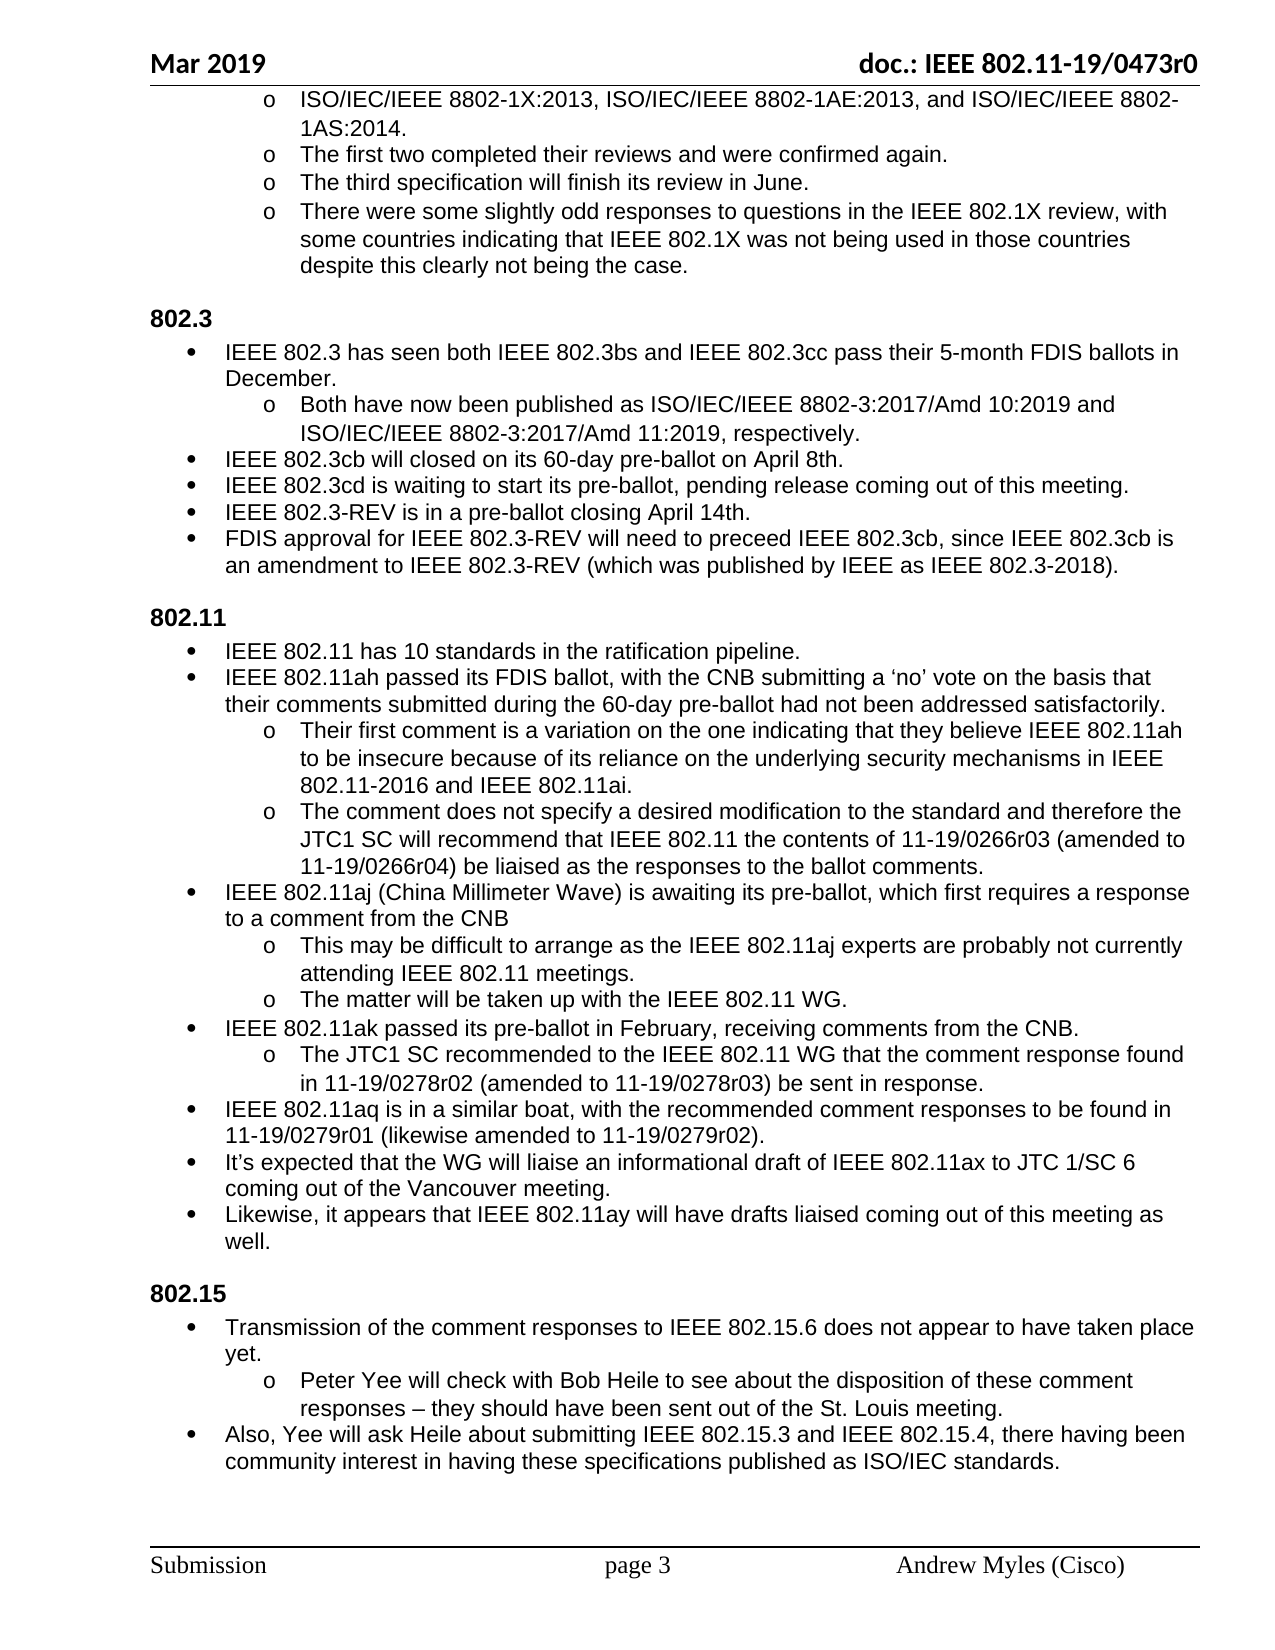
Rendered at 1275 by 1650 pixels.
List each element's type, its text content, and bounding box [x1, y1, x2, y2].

list It’s expected that the WG will liaise an informational draft of IEEE 802.11ax to JTC 1/SC 6 coming out of the Vancouver meeting. [187, 1148, 1200, 1201]
list Peter Yee will check with Bob Heile to see about the disposition of these comment responses – they should have been sent out of the St. Louis meeting. [262, 1367, 1200, 1421]
list IEEE 802.3-REV is in a pre-ballot closing April 14th. [187, 499, 1200, 525]
list IEEE 802.11ak passed its pre-ballot in February, receiving comments from the CNB. [187, 1015, 1200, 1041]
list IEEE 802.11aq is in a similar boat, with the recommended comment responses to be found in 11-19/0279r01 (likewise amended to 11-19/0279r02). [187, 1096, 1200, 1148]
subtitle 802.11 [150, 603, 1200, 632]
list The comment does not specify a desired modification to the standard and therefore the JTC1 SC will recommend that IEEE 802.11 the contents of 11-19/0266r03 (amended to 11-19/0266r04) be liaised as the responses to the ballot comments. [262, 798, 1200, 879]
list The matter will be taken up with the IEEE 802.11 WG. [262, 986, 1200, 1015]
list ISO/IEC/IEEE 8802-1X:2013, ISO/IEC/IEEE 8802-1AE:2013, and ISO/IEC/IEEE 8802-1AS:2014. [262, 86, 1200, 141]
list This may be difficult to arrange as the IEEE 802.11aj experts are probably not currently attending IEEE 802.11 meetings. [262, 932, 1200, 986]
subtitle 802.15 [150, 1279, 1200, 1308]
list IEEE 802.11aj (China Millimeter Wave) is awaiting its pre-ballot, which first requires a response to a comment from the CNB [187, 879, 1200, 932]
list IEEE 802.3 has seen both IEEE 802.3bs and IEEE 802.3cc pass their 5-month FDIS ballots in December. [187, 339, 1200, 391]
list IEEE 802.11 has 10 standards in the ratification pipeline. [187, 638, 1200, 664]
list Transmission of the comment responses to IEEE 802.15.6 does not appear to have taken place yet. [187, 1314, 1200, 1367]
list IEEE 802.3cd is waiting to start its pre-ballot, pending release coming out of this meeting. [187, 472, 1200, 499]
list IEEE 802.3cb will closed on its 60-day pre-ballot on April 8th. [187, 446, 1200, 472]
list Their first comment is a variation on the one indicating that they believe IEEE 802.11ah to be insecure because of its reliance on the underlying security mechanisms in IEEE 802.11-2016 and IEEE 802.11ai. [262, 717, 1200, 798]
list There were some slightly odd responses to questions in the IEEE 802.1X review, with some countries indicating that IEEE 802.1X was not being used in those countries despite this clearly not being the case. [262, 198, 1200, 279]
list FDIS approval for IEEE 802.3-REV will need to preceed IEEE 802.3cb, since IEEE 802.3cb is an amendment to IEEE 802.3-REV (which was published by IEEE as IEEE 802.3-2018). [187, 525, 1200, 578]
list The third specification will finish its review in June. [262, 169, 1200, 198]
list The first two completed their reviews and were confirmed again. [262, 141, 1200, 169]
subtitle 802.3 [150, 304, 1200, 332]
list The JTC1 SC recommended to the IEEE 802.11 WG that the comment response found in 11-19/0278r02 (amended to 11-19/0278r03) be sent in response. [262, 1041, 1200, 1096]
list Also, Yee will ask Heile about submitting IEEE 802.15.3 and IEEE 802.15.4, there having been community interest in having these specifications published as ISO/IEC standards. [187, 1421, 1200, 1474]
list Both have now been published as ISO/IEC/IEEE 8802-3:2017/Amd 10:2019 and ISO/IEC/IEEE 8802-3:2017/Amd 11:2019, respectively. [262, 391, 1200, 446]
list IEEE 802.11ah passed its FDIS ballot, with the CNB submitting a ‘no’ vote on the basis that their comments submitted during the 60-day pre-ballot had not been addressed satisfactorily. [187, 664, 1200, 717]
list Likewise, it appears that IEEE 802.11ay will have drafts liaised coming out of this meeting as well. [187, 1201, 1200, 1254]
